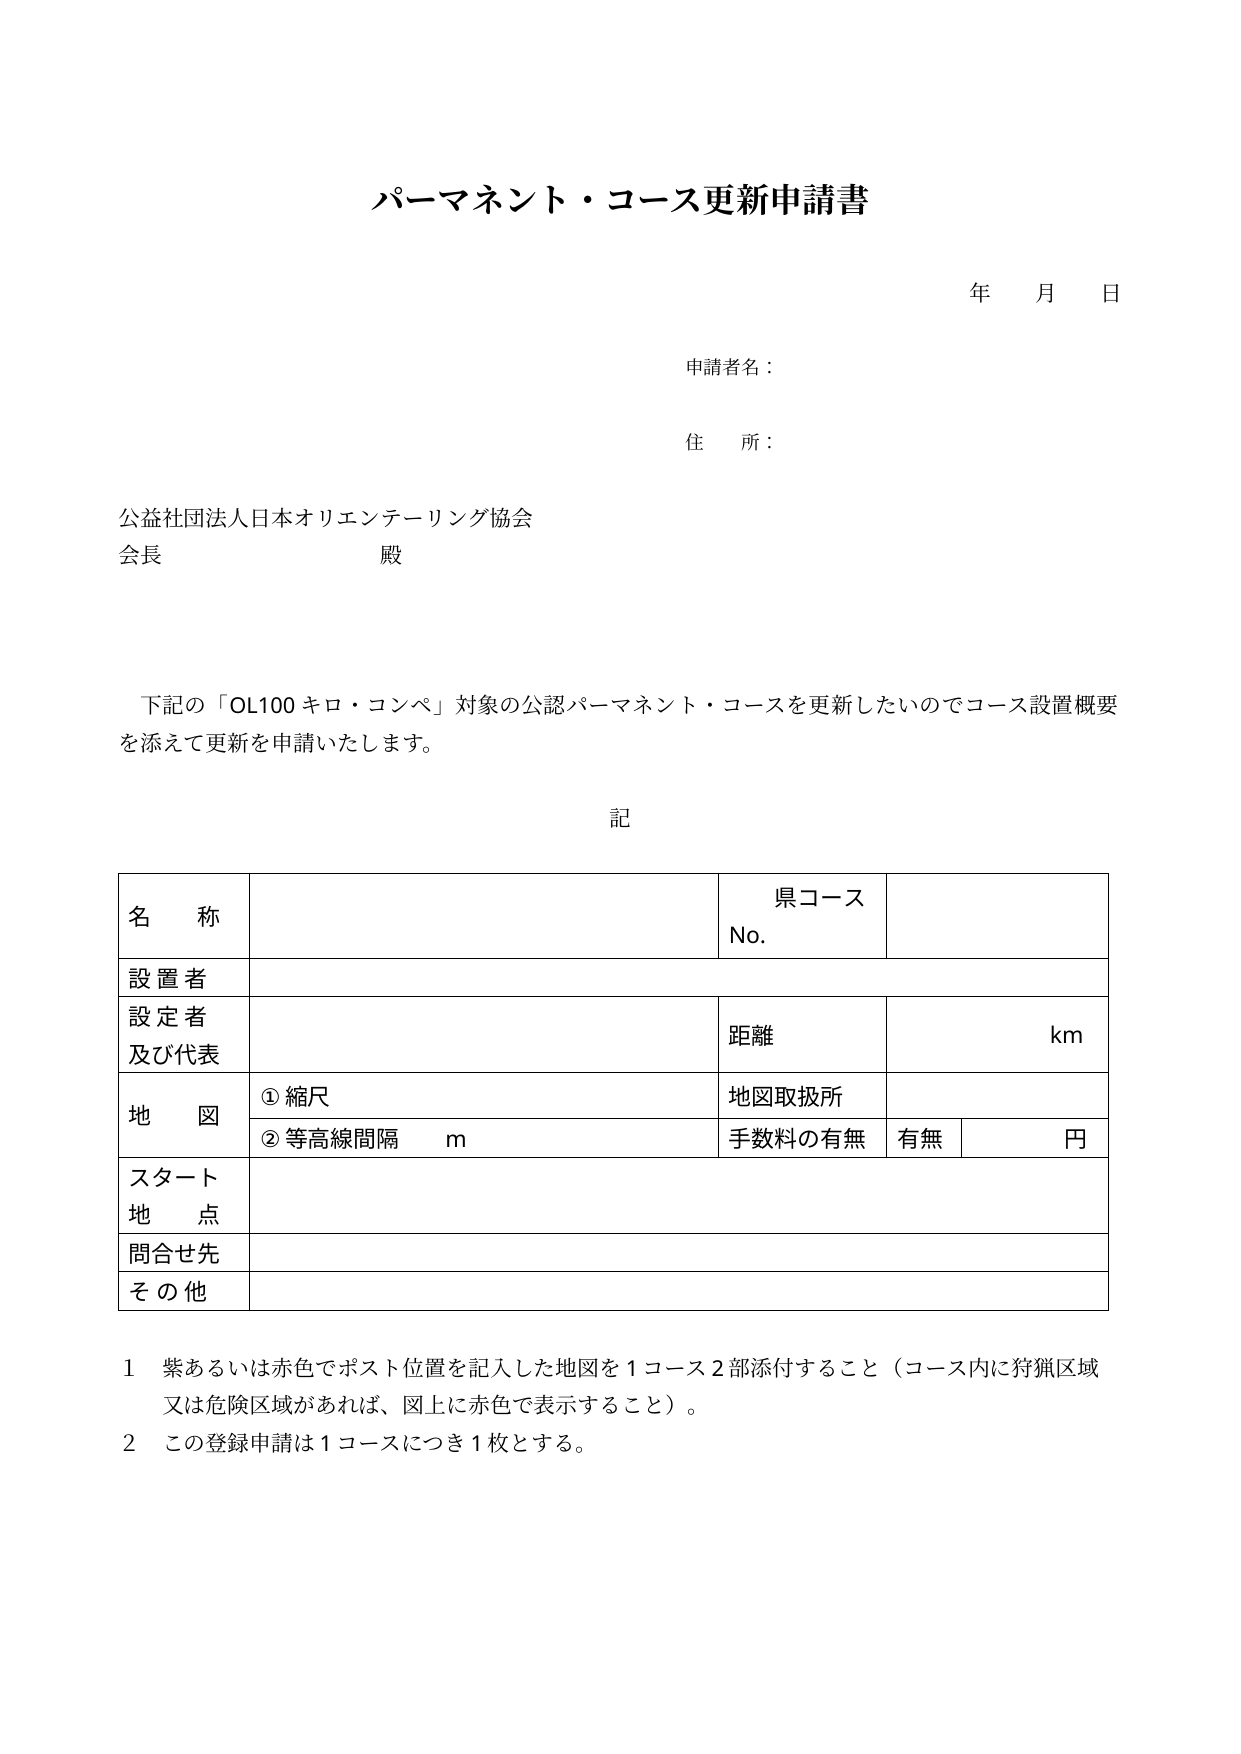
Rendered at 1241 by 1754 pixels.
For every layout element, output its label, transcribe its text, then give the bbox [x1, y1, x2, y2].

table_header 県コース No. [719, 874, 886, 957]
table_cell ②等高線間隔 m [250, 1119, 718, 1157]
table_header 名 称 [119, 874, 249, 957]
text 下記の「OL100キロ・コンペ」対象の公認パーマネント・コースを更新したいのでコース設置概要を添えて更新を申請いたします。 [118, 686, 1122, 761]
table_cell 設 定 者 及び代表 [119, 997, 249, 1072]
text ２ この登録申請は1コースにつき1枚とする。 [118, 1423, 1122, 1461]
table_cell ①縮尺 [250, 1073, 718, 1118]
table_cell 地図取扱所 [719, 1073, 886, 1118]
table_cell そ の 他 [119, 1272, 249, 1310]
table_header [250, 874, 718, 957]
table_cell 問合せ先 [119, 1234, 249, 1271]
table_cell スタート 地 点 [119, 1158, 249, 1233]
text 会長 殿 [118, 536, 1122, 573]
table_cell 距離 [719, 997, 886, 1072]
text パーマネント・コース更新申請書 [118, 161, 1122, 236]
table_cell 設 置 者 [119, 959, 249, 996]
table_cell 手数料の有無 [719, 1119, 886, 1157]
text 申請者名： [118, 348, 1122, 386]
text 又は危険区域があれば、図上に赤色で表示すること）。 [118, 1386, 1122, 1423]
table_cell [250, 1234, 1108, 1271]
text 年 月 日 [118, 273, 1122, 311]
text 住 所： [118, 423, 1122, 461]
text １ 紫あるいは赤色でポスト位置を記入した地図を1コース2部添付すること（コース内に狩猟区域 [118, 1348, 1122, 1386]
text 公益社団法人日本オリエンテーリング協会 [118, 498, 1122, 536]
table_cell [887, 1073, 1108, 1118]
table_header [887, 874, 1108, 957]
subtitle 記 [118, 798, 1122, 836]
table_cell 円 [962, 1119, 1108, 1157]
table_cell 有無 [887, 1119, 961, 1157]
table_cell 地 図 [119, 1073, 249, 1157]
table_cell km [887, 997, 1108, 1072]
table_cell [250, 959, 1108, 996]
table_cell [250, 1272, 1108, 1310]
table_cell [250, 1158, 1108, 1233]
table_cell [250, 997, 718, 1072]
